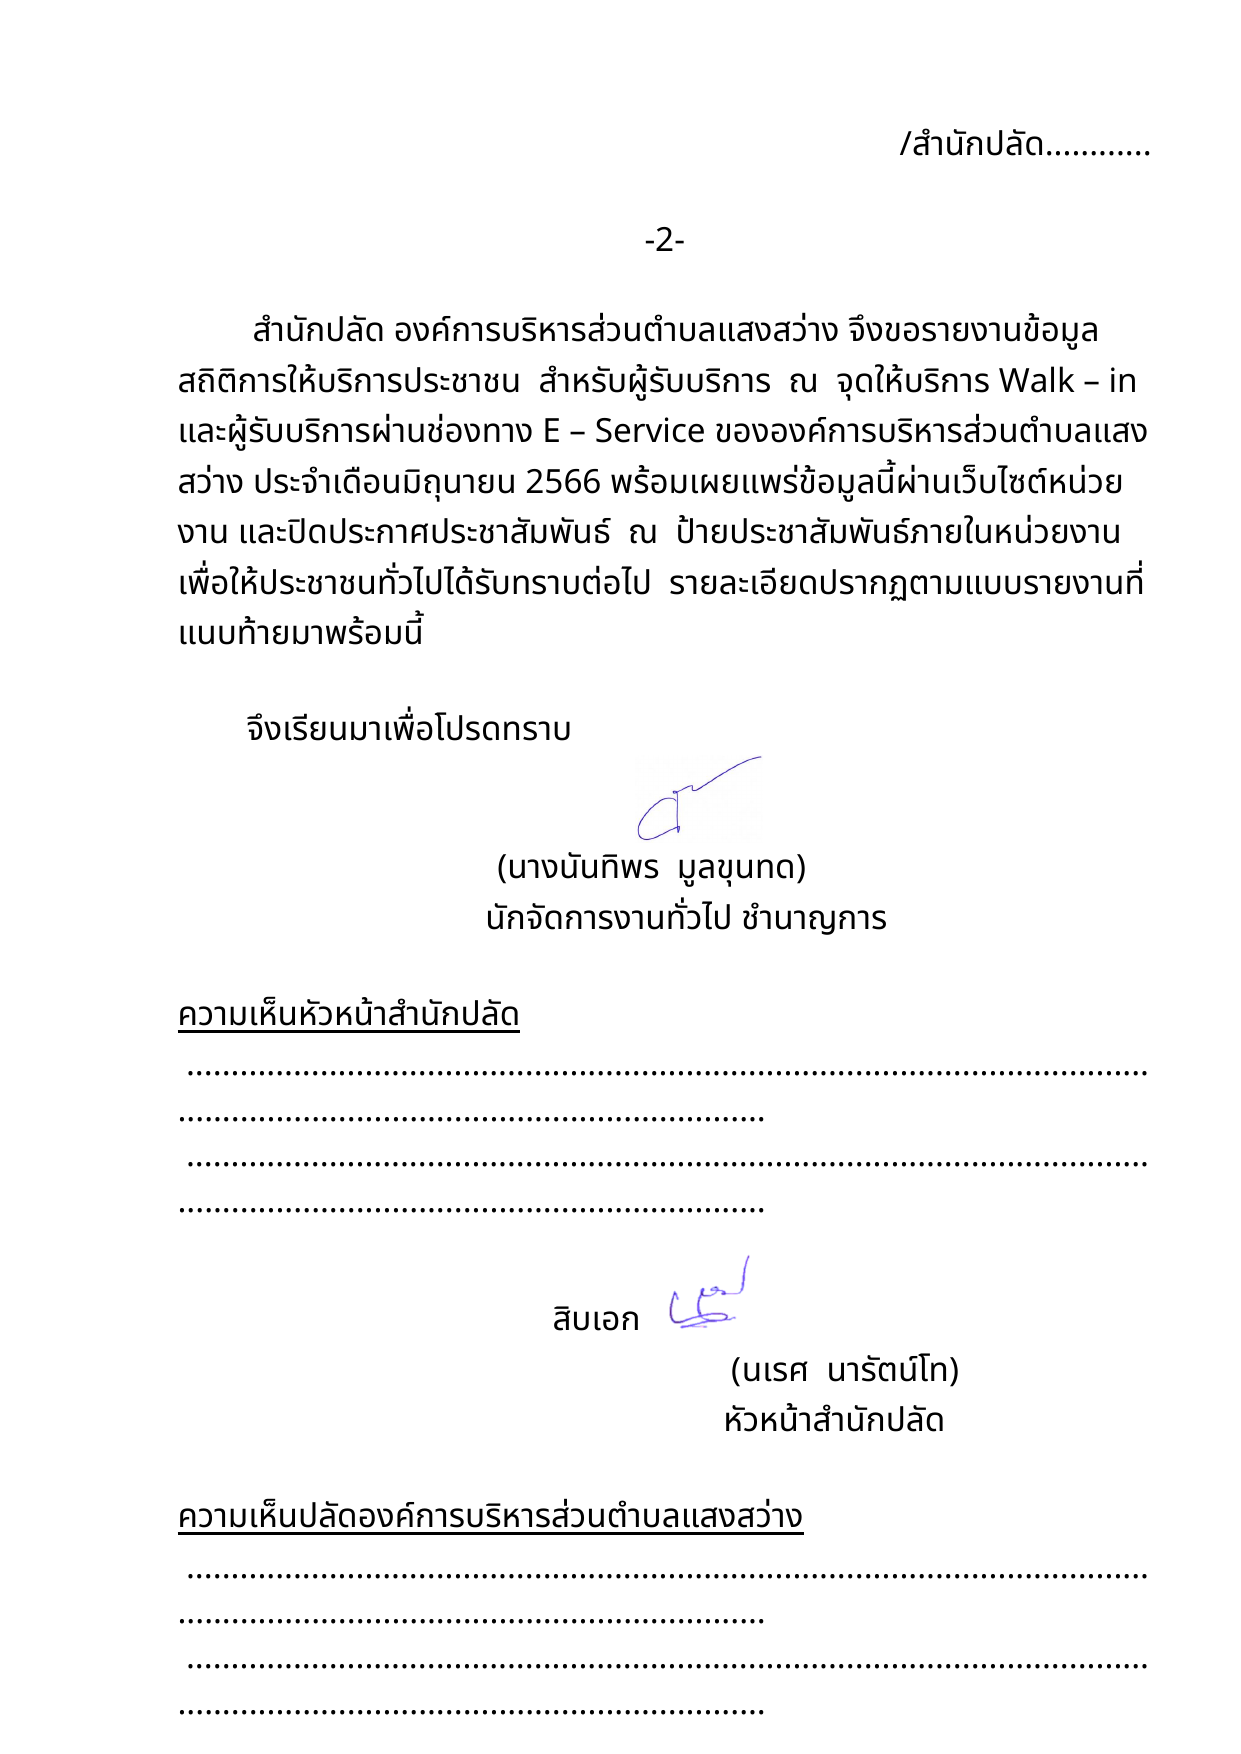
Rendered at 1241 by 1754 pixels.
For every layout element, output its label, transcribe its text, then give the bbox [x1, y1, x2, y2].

text หัวหน้าสำนักปลัด [177, 1396, 1152, 1447]
text สำนักปลัด องค์การบริหารส่วนตำบลแสงสว่าง จึงขอรายงานข้อมูลสถิติการให้บริการประชาชน สำหรับผู้รับบริการ ณ จุดให้บริการ Walk – in และผู้รับบริการผ่านช่องทาง E – Service ขององค์การบริหารส่วนตำบลแสงสว่าง ประจำเดือนมิถุนายน 2566 พร้อมเผยแพร่ข้อมูลนี้ผ่านเว็บไซต์หน่วยงาน และปิดประกาศประชาสัมพันธ์ ณ ป้ายประชาสัมพันธ์ภายในหน่วยงาน เพื่อให้ประชาชนทั่วไปได้รับทราบต่อไป รายละเอียดปรากฏตามแบบรายงานที่แนบท้ายมาพร้อมนี้ [177, 306, 1152, 660]
text ความเห็นหัวหน้าสำนักปลัด [177, 990, 1152, 1040]
text /สำนักปลัด............ [177, 119, 1152, 170]
text (นเรศ นารัตน์โท) [177, 1346, 1152, 1396]
text ความเห็นปลัดองค์การบริหารส่วนตำบลแสงสว่าง [177, 1492, 1152, 1542]
text สิบเอก [177, 1295, 1152, 1346]
text จึงเรียนมาเพื่อโปรดทราบ [177, 705, 1152, 756]
text (นางนันทิพร มูลขุนทด) นักจัดการงานทั่วไป ชำนาญการ [177, 843, 1152, 944]
picture [665, 1244, 761, 1334]
picture [635, 755, 764, 843]
text -2- [177, 215, 1152, 261]
